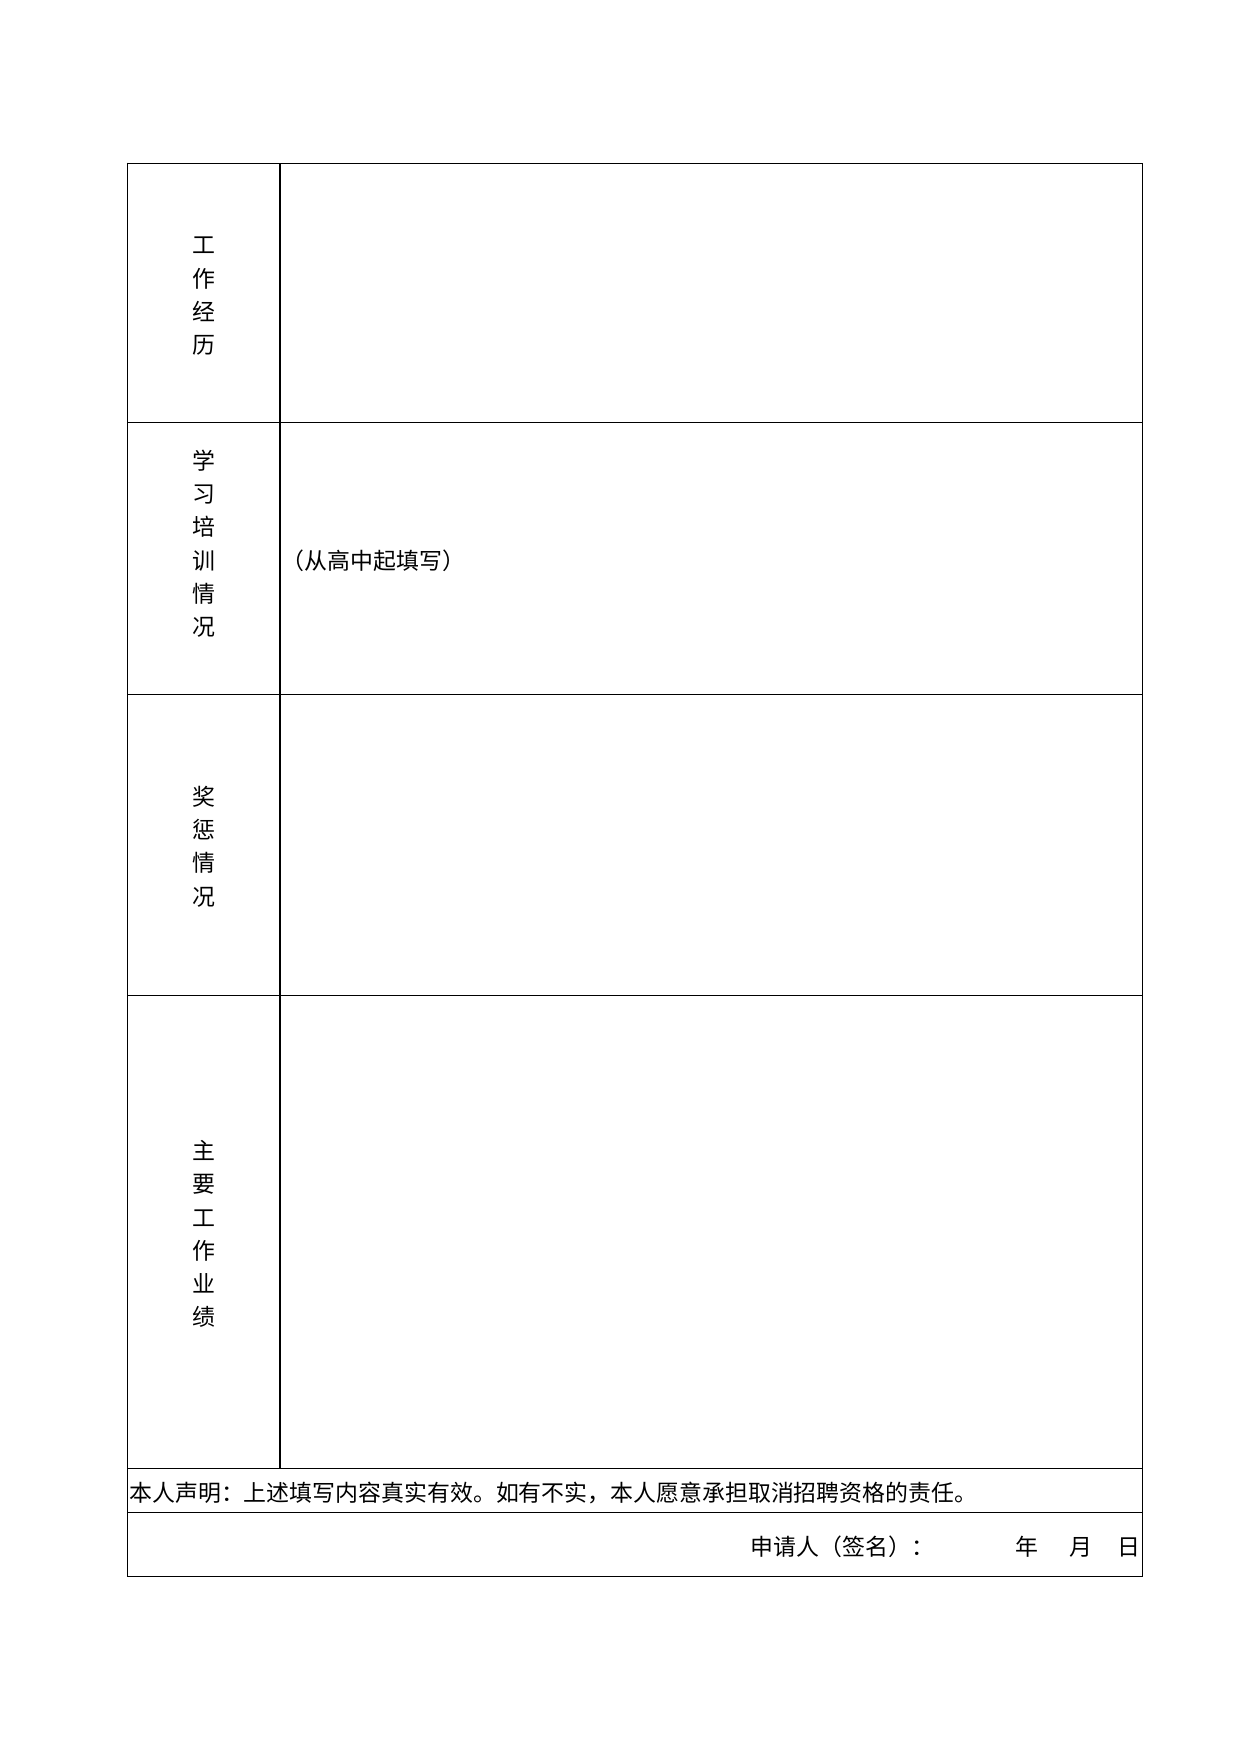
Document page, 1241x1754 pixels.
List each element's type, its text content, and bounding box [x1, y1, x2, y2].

table_cell （从高中起填写） [281, 423, 1142, 693]
table_cell 工 作 经 历 [128, 164, 279, 422]
table_cell [281, 996, 1142, 1468]
table_cell 学 习 培 训 情 况 [128, 423, 279, 693]
table_cell 奖 惩 情 况 [128, 695, 279, 995]
table_cell [281, 164, 1142, 422]
table_cell 申请人（签名）： 年 月 日 [128, 1513, 1142, 1576]
table_cell 主 要 工 作 业 绩 [128, 996, 279, 1468]
table_cell [281, 695, 1142, 995]
table_cell 本人声明：上述填写内容真实有效。如有不实，本人愿意承担取消招聘资格的责任。 [128, 1469, 1142, 1512]
